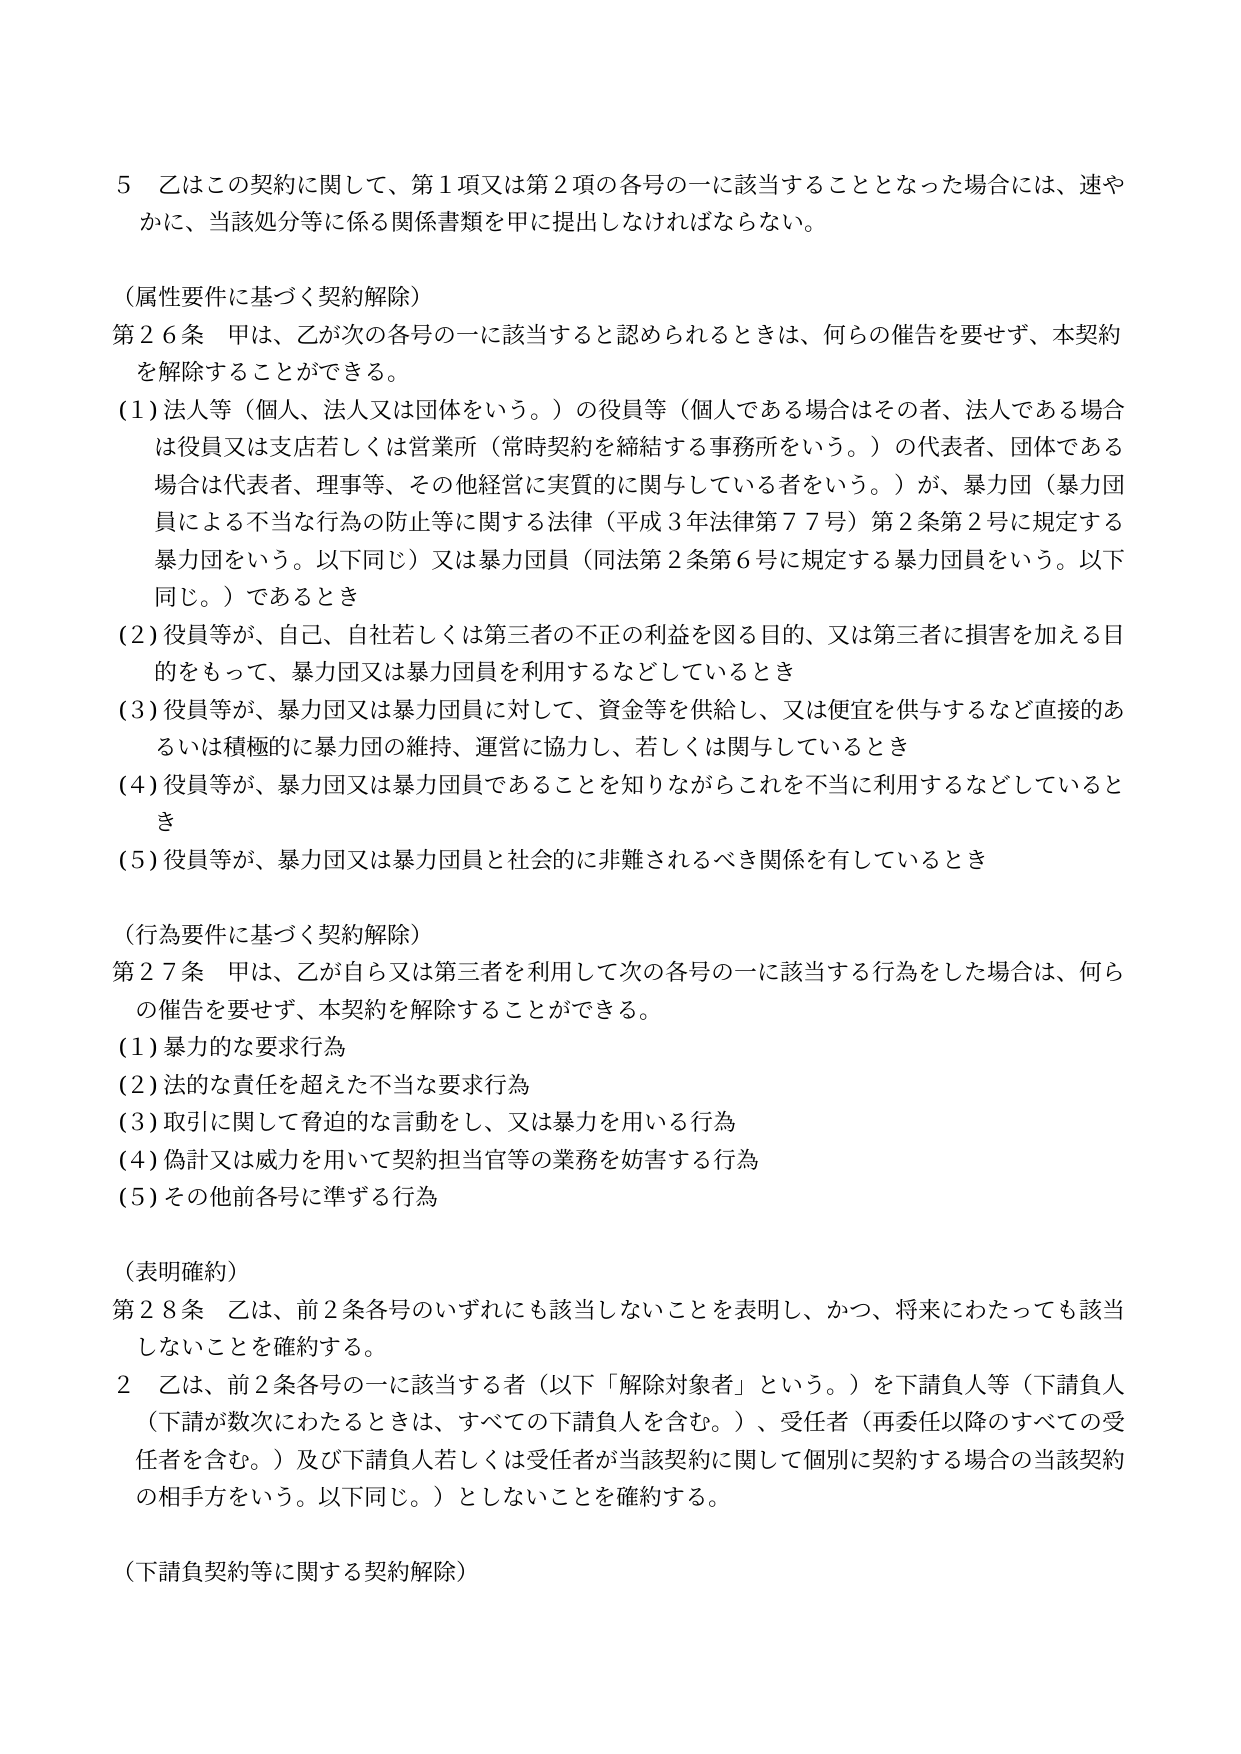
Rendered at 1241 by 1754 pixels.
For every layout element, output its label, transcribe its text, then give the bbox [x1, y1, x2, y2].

text (４) 偽計又は威力を用いて契約担当官等の業務を妨害する行為 [112, 1139, 1128, 1177]
text (２) 役員等が、自己、自社若しくは第三者の不正の利益を図る目的、又は第三者に損害を加える目的をもって、暴力団又は暴力団員を利用するなどしているとき [112, 614, 1128, 689]
text (５) 役員等が、暴力団又は暴力団員と社会的に非難されるべき関係を有しているとき [112, 839, 1128, 877]
text (２) 法的な責任を超えた不当な要求行為 [112, 1064, 1128, 1102]
text (４) 役員等が、暴力団又は暴力団員であることを知りながらこれを不当に利用するなどしているとき [112, 764, 1128, 839]
text (３) 役員等が、暴力団又は暴力団員に対して、資金等を供給し、又は便宜を供与するなど直接的あるいは積極的に暴力団の維持、運営に協力し、若しくは関与しているとき [112, 689, 1128, 764]
text ５ 乙はこの契約に関して、第１項又は第２項の各号の一に該当することとなった場合には、速やかに、当該処分等に係る関係書類を甲に提出しなければならない。 [112, 164, 1128, 239]
text (５) その他前各号に準ずる行為 [112, 1177, 1128, 1214]
text （下請負契約等に関する契約解除） [112, 1552, 1128, 1589]
text （属性要件に基づく契約解除） [112, 277, 1128, 314]
text （行為要件に基づく契約解除） [112, 914, 1128, 952]
text ２ 乙は、前２条各号の一に該当する者（以下「解除対象者」という。）を下請負人等（下請負人（下請が数次にわたるときは、すべての下請負人を含む。）、受任者（再委任以降のすべての受任者を含む。）及び下請負人若しくは受任者が当該契約に関して個別に契約する場合の当該契約の相手方をいう。以下同じ。）としないことを確約する。 [112, 1364, 1128, 1514]
text （表明確約） [112, 1252, 1128, 1289]
text (１) 暴力的な要求行為 [112, 1027, 1128, 1064]
text (３) 取引に関して脅迫的な言動をし、又は暴力を用いる行為 [112, 1102, 1128, 1139]
text 第２６条 甲は、乙が次の各号の一に該当すると認められるときは、何らの催告を要せず、本契約を解除することができる。 [112, 314, 1128, 389]
text 第２８条 乙は、前２条各号のいずれにも該当しないことを表明し、かつ、将来にわたっても該当しないことを確約する。 [112, 1289, 1128, 1364]
text 第２７条 甲は、乙が自ら又は第三者を利用して次の各号の一に該当する行為をした場合は、何らの催告を要せず、本契約を解除することができる。 [112, 952, 1128, 1027]
text (１) 法人等（個人、法人又は団体をいう。）の役員等（個人である場合はその者、法人である場合は役員又は支店若しくは営業所（常時契約を締結する事務所をいう。）の代表者、団体である場合は代表者、理事等、その他経営に実質的に関与している者をいう。）が、暴力団（暴力団員による不当な行為の防止等に関する法律（平成３年法律第７７号）第２条第２号に規定する暴力団をいう。以下同じ）又は暴力団員（同法第２条第６号に規定する暴力団員をいう。以下同じ。）であるとき [112, 389, 1128, 614]
